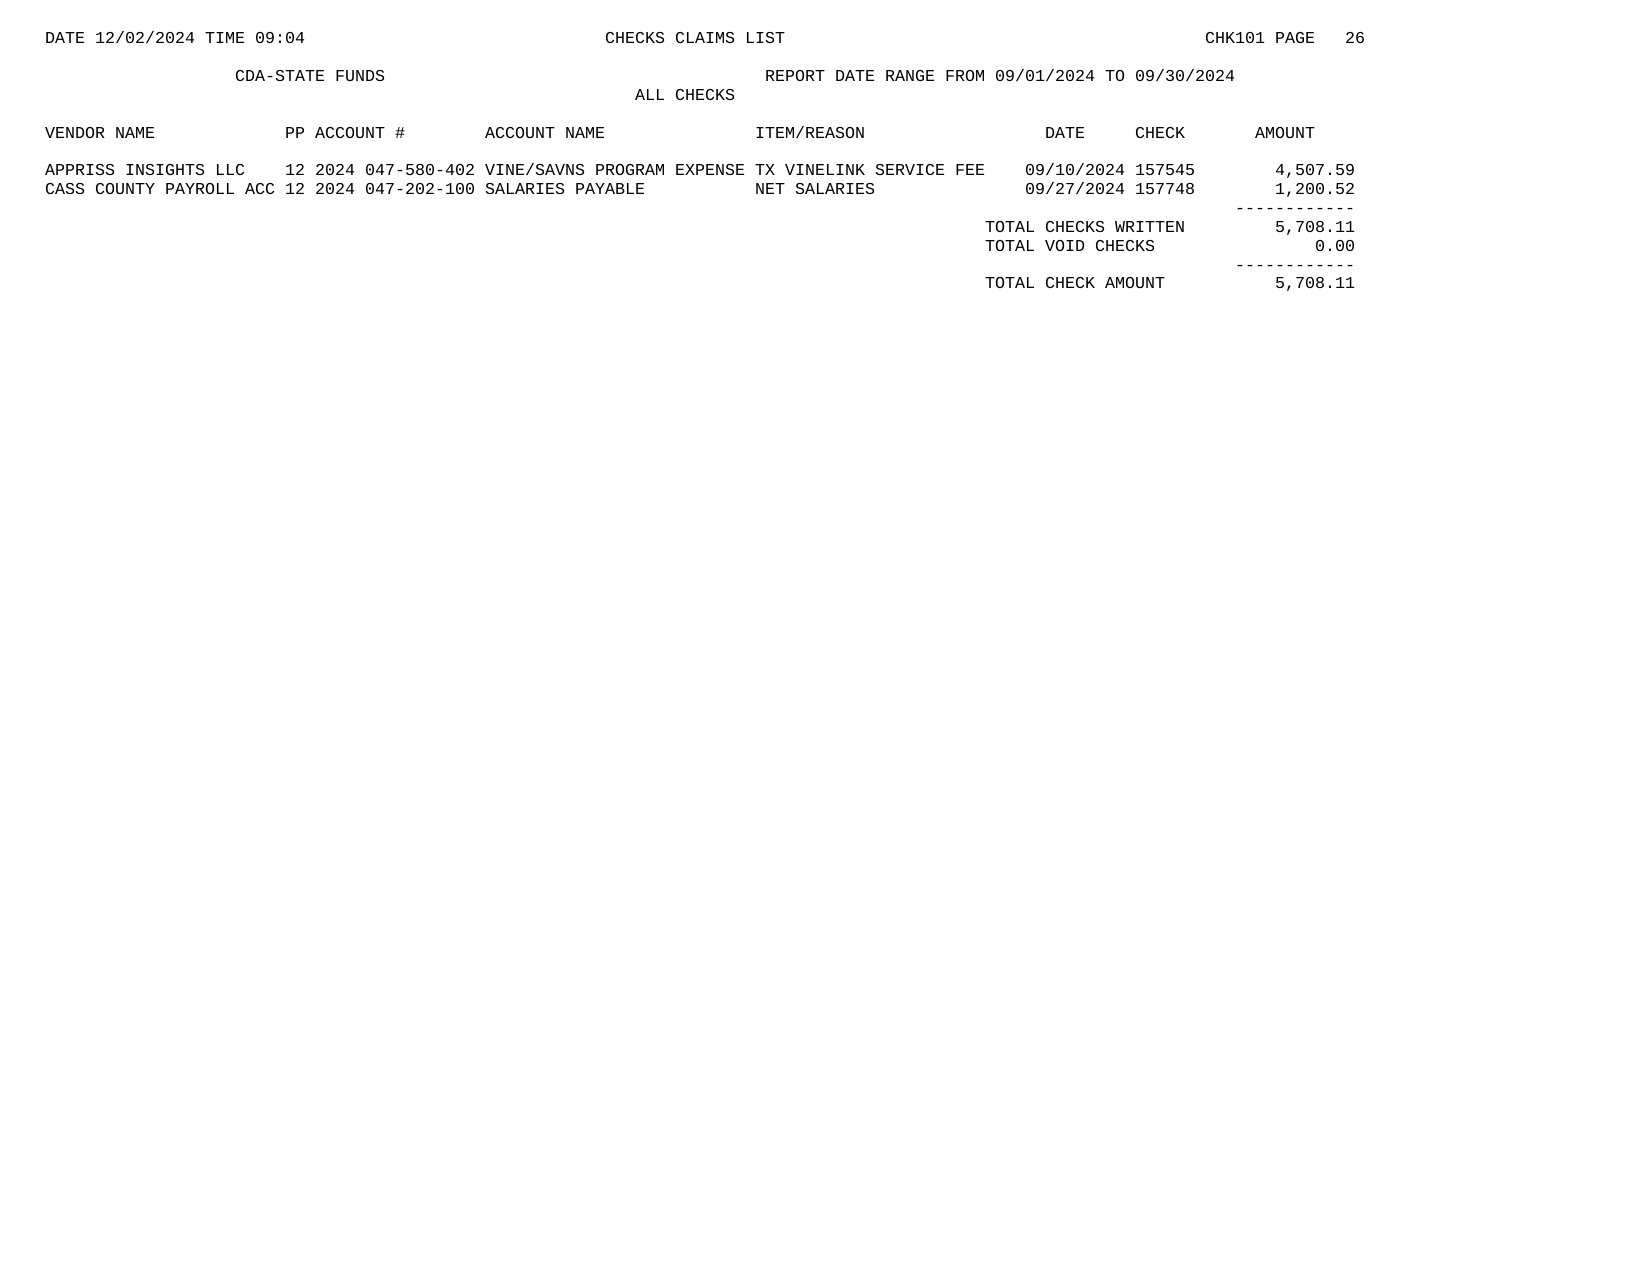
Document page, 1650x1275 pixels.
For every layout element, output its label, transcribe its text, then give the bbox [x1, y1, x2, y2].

text TOTAL VOID CHECKS 0.00 [45, 237, 1590, 256]
text VENDOR NAME PP ACCOUNT # ACCOUNT NAME ITEM/REASON DATE CHECK AMOUNT [45, 124, 1590, 143]
text CASS COUNTY PAYROLL ACC 12 2024 047-202-100 SALARIES PAYABLE NET SALARIES 09/27/2024 157748 1,200.52 [45, 181, 1590, 200]
text TOTAL CHECK AMOUNT 5,708.11 [45, 275, 1590, 294]
text TOTAL CHECKS WRITTEN 5,708.11 [45, 218, 1590, 237]
text ------------ [45, 256, 1590, 275]
text ------------ [45, 200, 1590, 218]
text DATE 12/02/2024 TIME 09:04 CHECKS CLAIMS LIST CHK101 PAGE 26 [45, 30, 1590, 49]
text ALL CHECKS [45, 87, 1590, 105]
text APPRISS INSIGHTS LLC 12 2024 047-580-402 VINE/SAVNS PROGRAM EXPENSE TX VINELINK SERVICE FEE 09/10/2024 157545 4,507.59 [45, 162, 1590, 181]
text CDA-STATE FUNDS REPORT DATE RANGE FROM 09/01/2024 TO 09/30/2024 [45, 68, 1590, 87]
